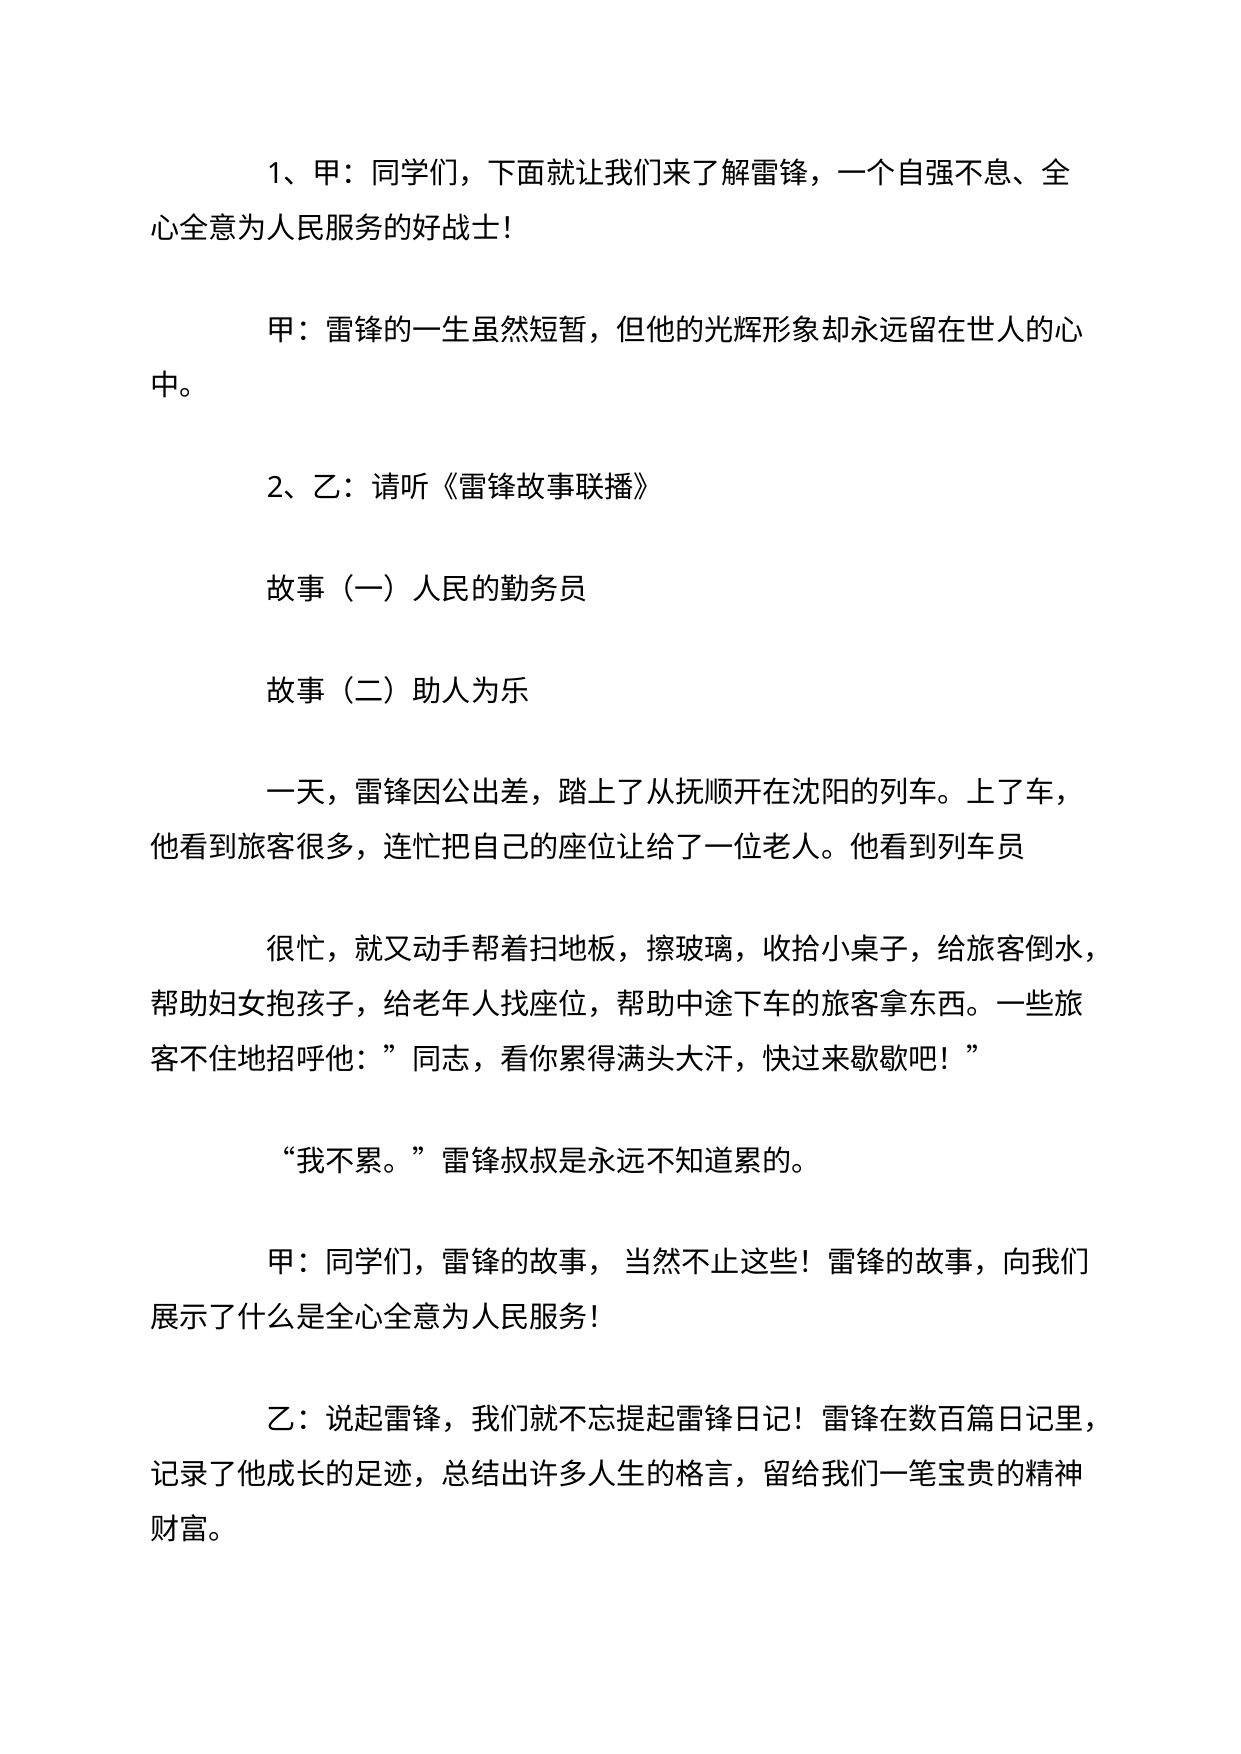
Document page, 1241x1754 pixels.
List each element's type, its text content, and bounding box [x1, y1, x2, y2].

text 故事（一）人民的勤务员 [150, 565, 1090, 608]
text “我不累。”雷锋叔叔是永远不知道累的。 [150, 1137, 1090, 1179]
text 一天，雷锋因公出差，踏上了从抚顺开在沈阳的列车。上了车，他看到旅客很多，连忙把自己的座位让给了一位老人。他看到列车员 [150, 769, 1090, 866]
text 甲：雷锋的一生虽然短暂，但他的光辉形象却永远留在世人的心中。 [150, 307, 1090, 404]
text 甲：同学们，雷锋的故事， 当然不止这些！雷锋的故事，向我们展示了什么是全心全意为人民服务！ [150, 1239, 1090, 1336]
text 1、甲：同学们，下面就让我们来了解雷锋，一个自强不息、全心全意为人民服务的好战士！ [150, 150, 1090, 247]
text 乙：说起雷锋，我们就不忘提起雷锋日记！雷锋在数百篇日记里，记录了他成长的足迹，总结出许多人生的格言，留给我们一笔宝贵的精神财富。 [150, 1396, 1090, 1548]
text 很忙，就又动手帮着扫地板，擦玻璃，收拾小桌子，给旅客倒水，帮助妇女抱孩子，给老年人找座位，帮助中途下车的旅客拿东西。一些旅客不住地招呼他：”同志，看你累得满头大汗，快过来歇歇吧！” [150, 926, 1090, 1078]
text 故事（二）助人为乐 [150, 667, 1090, 709]
text 2、乙：请听《雷锋故事联播》 [150, 463, 1090, 506]
